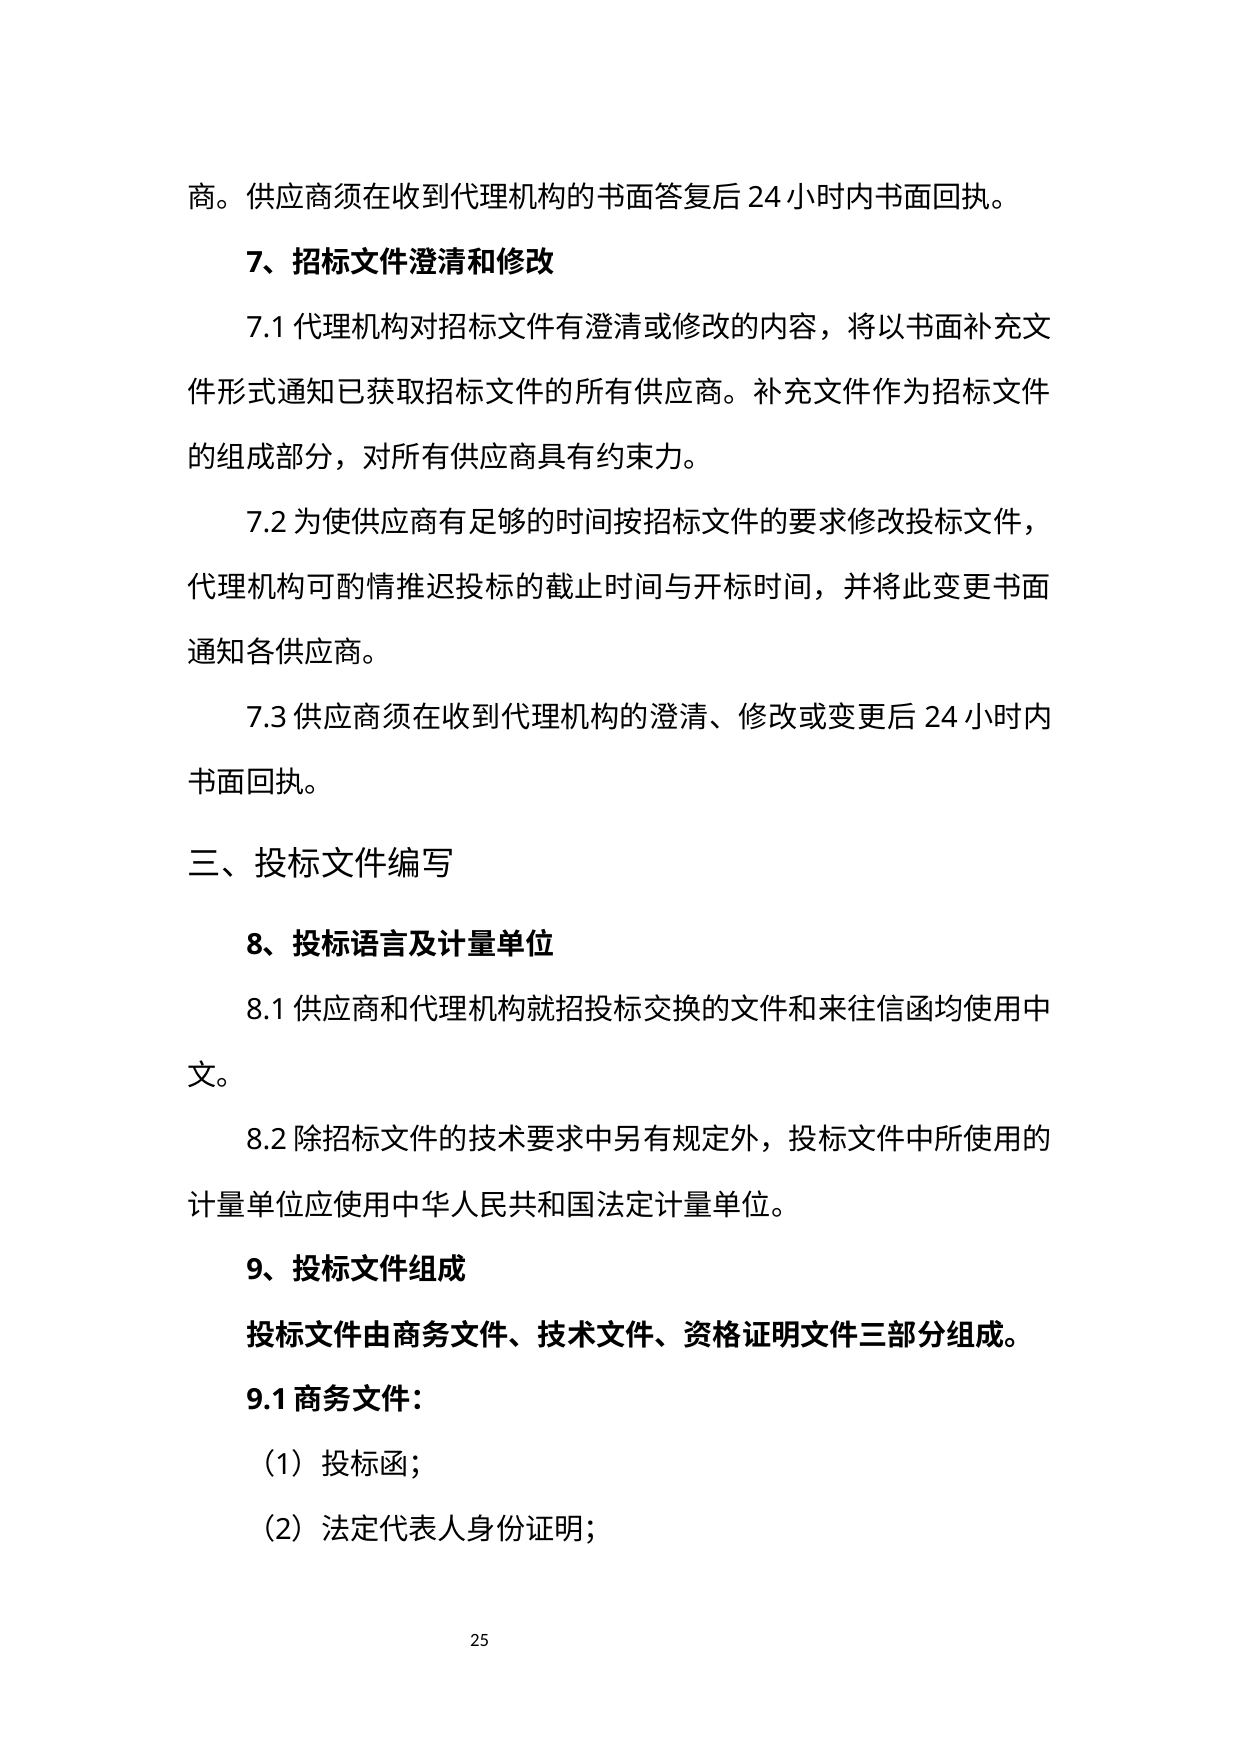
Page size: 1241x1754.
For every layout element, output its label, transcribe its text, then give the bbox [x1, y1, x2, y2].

text 8.1供应商和代理机构就招投标交换的文件和来往信函均使用中文。 [187, 975, 1053, 1105]
list 法定代表人身份证明； [187, 1495, 1053, 1560]
text 8.2除招标文件的技术要求中另有规定外，投标文件中所使用的计量单位应使用中华人民共和国法定计量单位。 [187, 1105, 1053, 1235]
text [187, 162, 1053, 227]
text 7.2为使供应商有足够的时间按招标文件的要求修改投标文件，代理机构可酌情推迟投标的截止时间与开标时间，并将此变更书面通知各供应商。 [187, 487, 1053, 682]
list 投标语言及计量单位 [187, 910, 1053, 975]
subtitle 投标文件编写 [187, 828, 1053, 893]
text 9.1商务文件： [187, 1365, 1053, 1430]
list 招标文件澄清和修改 [187, 227, 1053, 292]
text 投标文件由商务文件、技术文件、资格证明文件三部分组成。 [187, 1300, 1053, 1365]
text 7.1代理机构对招标文件有澄清或修改的内容，将以书面补充文件形式通知已获取招标文件的所有供应商。补充文件作为招标文件的组成部分，对所有供应商具有约束力。 [187, 292, 1053, 487]
list 投标函； [187, 1430, 1053, 1495]
text 7.3供应商须在收到代理机构的澄清、修改或变更后24小时内书面回执。 [187, 682, 1053, 812]
list 投标文件组成 [187, 1235, 1053, 1300]
